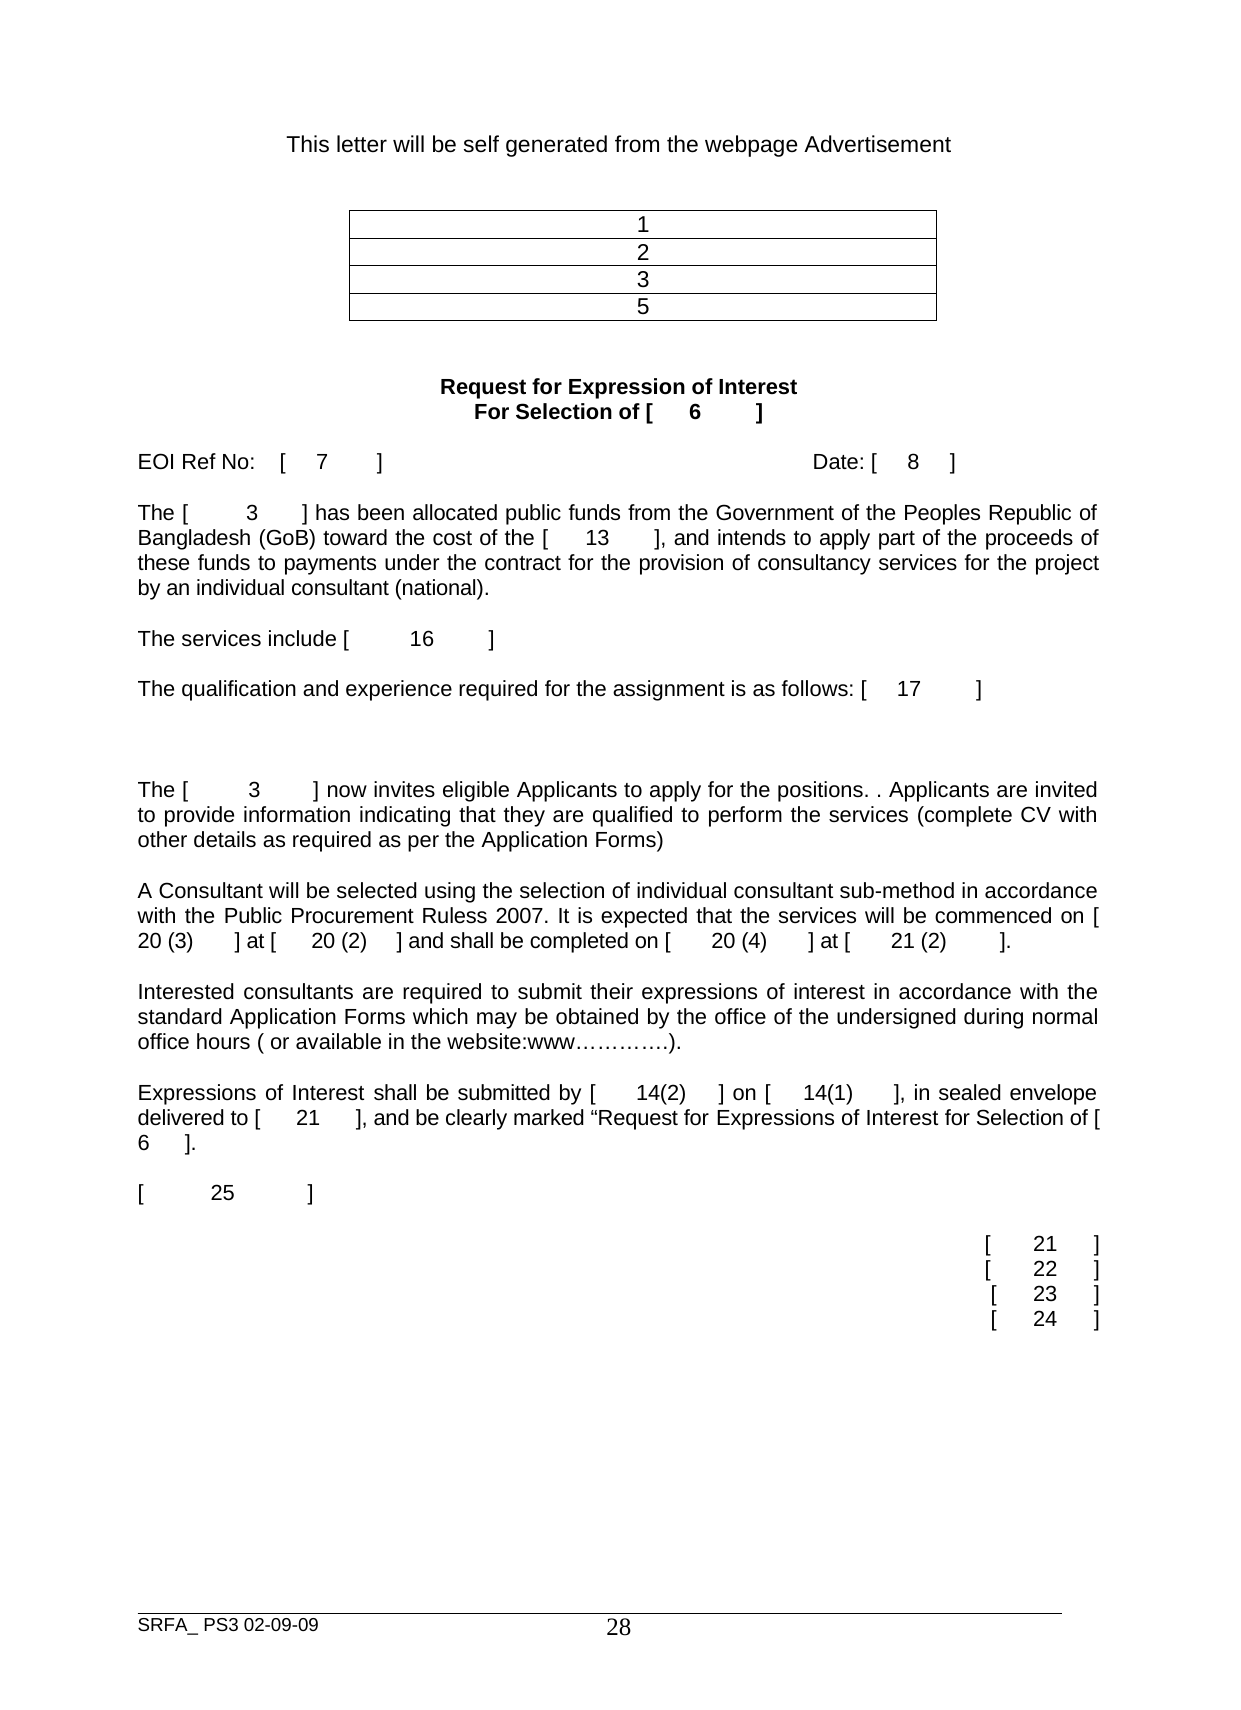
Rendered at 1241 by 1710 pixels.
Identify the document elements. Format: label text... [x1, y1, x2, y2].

text [ 22 ] [137, 1256, 1100, 1281]
text Request for Expression of Interest [137, 374, 1100, 399]
table_cell 5 [350, 294, 936, 320]
text [ 23 ] [137, 1281, 1100, 1306]
text Interested consultants are required to submit their expressions of interest in accordance with the standard Application Forms which may be obtained by the office of the undersigned during normal office hours ( or available in the website:www………….). [137, 979, 1100, 1054]
text A Consultant will be selected using the selection of individual consultant sub-method in accordance with the Public Procurement Ruless 2007. It is expected that the services will be commenced on [ 20 (3) ] at [ 20 (2) ] and shall be completed on [ 20 (4) ] at [ 21 (2) ]. [137, 878, 1100, 953]
text The [ 3 ] now invites eligible Applicants to apply for the positions. . Applicants are invited to provide information indicating that they are qualified to perform the services (complete CV with other details as required as per the Application Forms) [137, 777, 1100, 853]
table_cell 3 [350, 266, 936, 292]
text The services include [ 16 ] [137, 626, 1100, 651]
text The qualification and experience required for the assignment is as follows: [ 17 ] [137, 676, 1100, 701]
text EOI Ref No: [ 7 ] Date: [ 8 ] [137, 449, 1100, 474]
text The [ 3 ] has been allocated public funds from the Government of the Peoples Republic of Bangladesh (GoB) toward the cost of the [ 13 ], and intends to apply part of the proceeds of these funds to payments under the contract for the provision of consultancy services for the project by an individual consultant (national). [137, 500, 1100, 601]
text For Selection of [ 6 ] [137, 399, 1100, 424]
text [ 25 ] [137, 1180, 1100, 1206]
table_cell 2 [350, 239, 936, 265]
text [ 24 ] [137, 1306, 1100, 1332]
table_header 1 [350, 211, 936, 238]
text [ 21 ] [137, 1231, 1100, 1256]
text This letter will be self generated from the webpage Advertisement [137, 131, 1100, 158]
text Expressions of Interest shall be submitted by [ 14(2) ] on [ 14(1) ], in sealed envelope delivered to [ 21 ], and be clearly marked “Request for Expressions of Interest for Selection of [ 6 ]. [137, 1079, 1100, 1155]
